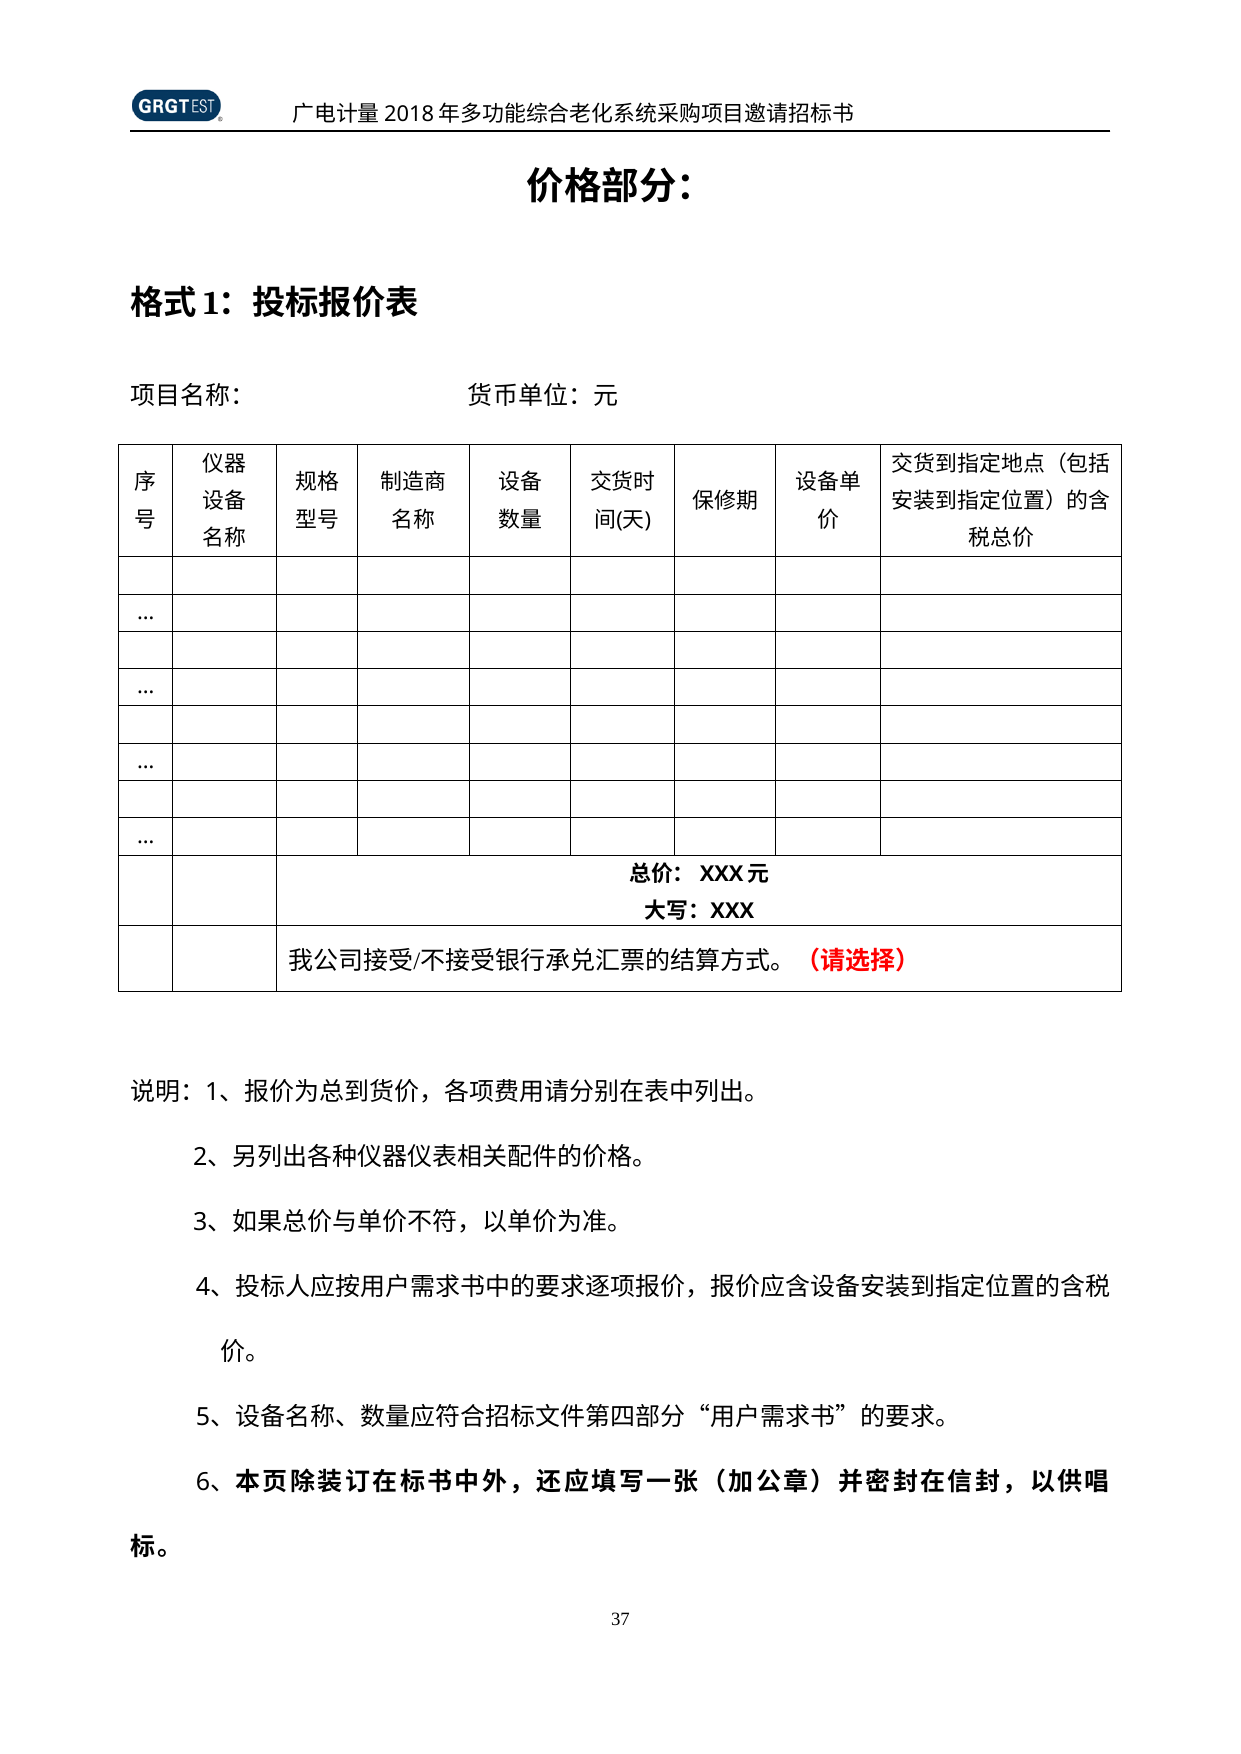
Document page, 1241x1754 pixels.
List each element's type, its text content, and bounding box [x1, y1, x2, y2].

table_cell … [119, 818, 172, 854]
table_header 序号 [119, 445, 172, 556]
table_cell [173, 632, 276, 668]
table_cell [675, 781, 775, 817]
table_cell [881, 595, 1121, 631]
table_cell [776, 669, 880, 705]
table_cell [358, 706, 469, 743]
table_header 仪器 设备 名称 [173, 445, 276, 556]
subtitle 格式1：投标报价表 [130, 267, 1110, 332]
table_cell [173, 706, 276, 743]
table_cell [675, 632, 775, 668]
table_cell 总价： XXX元 大写：XXX [277, 856, 1121, 925]
table_cell [173, 595, 276, 631]
table_cell [119, 856, 172, 925]
table_cell [675, 669, 775, 705]
table_cell [776, 557, 880, 593]
table_cell [358, 557, 469, 593]
table_cell [571, 669, 674, 705]
table_cell [277, 744, 357, 780]
table_cell [675, 744, 775, 780]
table_cell [277, 557, 357, 593]
table_cell [358, 744, 469, 780]
table_cell [173, 744, 276, 780]
text 说明：1、报价为总到货价，各项费用请分别在表中列出。 [130, 1057, 1110, 1122]
table_cell [881, 781, 1121, 817]
text 2、另列出各种仪器仪表相关配件的价格。 [130, 1122, 1110, 1187]
text 项目名称： 货币单位：元 [130, 361, 1110, 426]
table_cell [776, 818, 880, 854]
table_cell [571, 632, 674, 668]
table_cell [571, 706, 674, 743]
table_header 保修期 [675, 445, 775, 556]
table_cell … [119, 595, 172, 631]
table_cell [675, 706, 775, 743]
table_cell [470, 632, 570, 668]
table_cell [173, 818, 276, 854]
table_header 交货到指定地点（包括安装到指定位置）的含税总价 [881, 445, 1121, 556]
text 3、如果总价与单价不符，以单价为准。 [130, 1187, 1110, 1252]
table_cell [470, 669, 570, 705]
table_cell [470, 706, 570, 743]
table_cell [358, 781, 469, 817]
table_cell [277, 818, 357, 854]
subtitle 价格部分： [130, 151, 1110, 216]
table_cell [776, 595, 880, 631]
table_cell [277, 632, 357, 668]
table_cell [470, 781, 570, 817]
table_cell [571, 595, 674, 631]
table_cell [119, 781, 172, 817]
table_cell [119, 632, 172, 668]
table_cell [675, 595, 775, 631]
table_cell [571, 557, 674, 593]
table_cell [776, 632, 880, 668]
table_cell [675, 557, 775, 593]
table_cell [881, 744, 1121, 780]
table_cell [470, 557, 570, 593]
table_cell [277, 595, 357, 631]
table_cell [277, 781, 357, 817]
table_cell … [119, 669, 172, 705]
table_header 设备 数量 [470, 445, 570, 556]
table_cell [571, 744, 674, 780]
table_cell [119, 926, 172, 991]
table_header 设备单价 [776, 445, 880, 556]
table_cell [881, 557, 1121, 593]
table_cell [675, 818, 775, 854]
table_cell [277, 706, 357, 743]
table_cell [358, 595, 469, 631]
table_cell [358, 669, 469, 705]
table_cell [881, 669, 1121, 705]
text 5、设备名称、数量应符合招标文件第四部分“用户需求书”的要求。 [130, 1382, 1110, 1447]
picture [129, 88, 224, 122]
table_cell [571, 818, 674, 854]
table_cell [470, 744, 570, 780]
table_cell [358, 818, 469, 854]
text 4、投标人应按用户需求书中的要求逐项报价，报价应含设备安装到指定位置的含税价。 [196, 1252, 1110, 1382]
table_cell [881, 818, 1121, 854]
table_cell [173, 926, 276, 991]
table_cell [173, 669, 276, 705]
table_cell [119, 557, 172, 593]
table_cell … [119, 744, 172, 780]
table_cell 我公司接受/不接受银行承兑汇票的结算方式。（请选择） [277, 926, 1121, 991]
table_cell [173, 856, 276, 925]
table_cell [119, 706, 172, 743]
table_cell [881, 706, 1121, 743]
table_cell [776, 706, 880, 743]
table_header 制造商 名称 [358, 445, 469, 556]
table_cell [173, 557, 276, 593]
text 6、本页除装订在标书中外，还应填写一张（加公章）并密封在信封，以供唱标。 [130, 1447, 1110, 1577]
table_cell [571, 781, 674, 817]
table_cell [776, 744, 880, 780]
table_cell [470, 595, 570, 631]
table_cell [776, 781, 880, 817]
table_cell [277, 669, 357, 705]
table_cell [358, 632, 469, 668]
table_cell [470, 818, 570, 854]
table_cell [173, 781, 276, 817]
table_header 规格型号 [277, 445, 357, 556]
table_header 交货时间(天) [571, 445, 674, 556]
table_cell [881, 632, 1121, 668]
